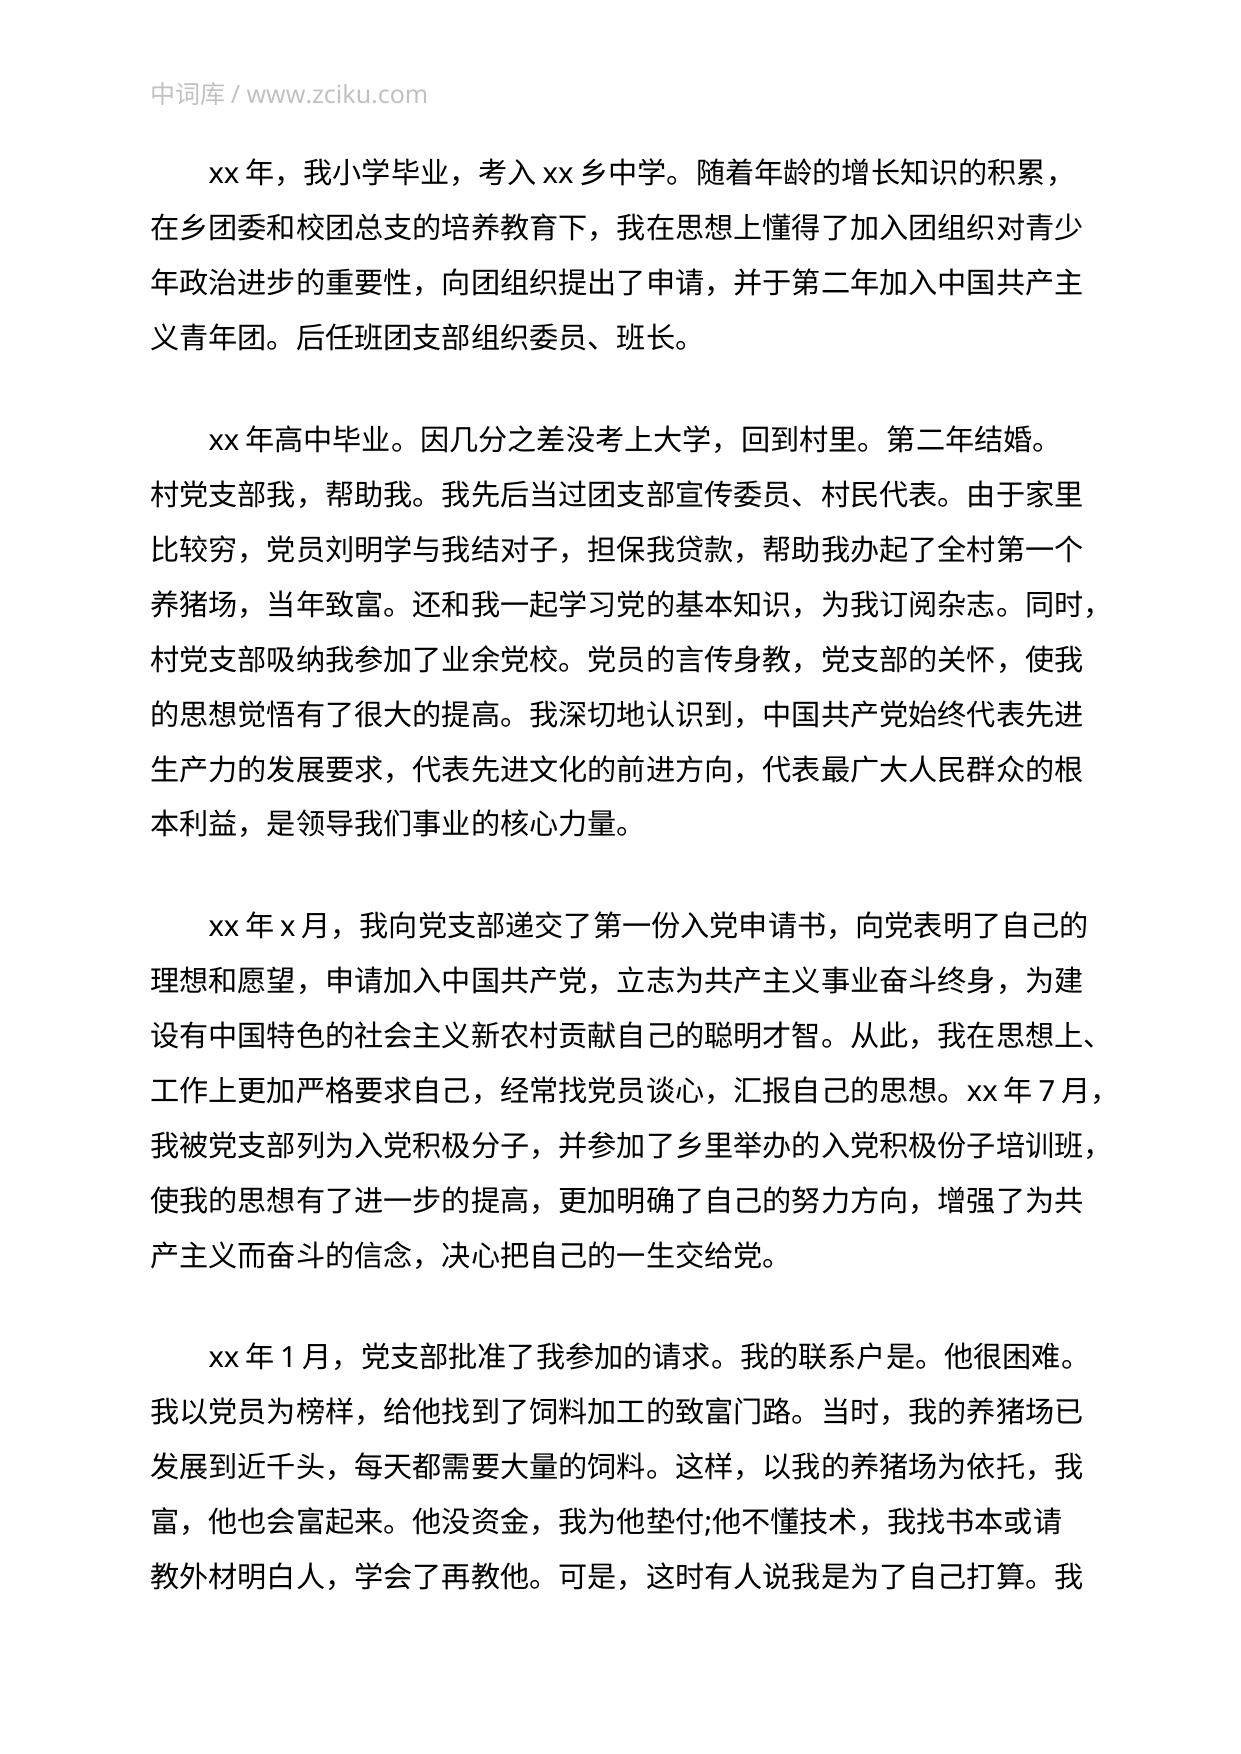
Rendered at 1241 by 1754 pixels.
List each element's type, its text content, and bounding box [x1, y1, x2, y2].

text xx年x月，我向党支部递交了第一份入党申请书，向党表明了自己的理想和愿望，申请加入中国共产党，立志为共产主义事业奋斗终身，为建设有中国特色的社会主义新农村贡献自己的聪明才智。从此，我在思想上、工作上更加严格要求自己，经常找党员谈心，汇报自己的思想。xx年7月，我被党支部列为入党积极分子，并参加了乡里举办的入党积极份子培训班，使我的思想有了进一步的提高，更加明确了自己的努力方向，增强了为共产主义而奋斗的信念，决心把自己的一生交给党。 [150, 903, 1090, 1274]
text xx年高中毕业。因几分之差没考上大学，回到村里。第二年结婚。村党支部我，帮助我。我先后当过团支部宣传委员、村民代表。由于家里比较穷，党员刘明学与我结对子，担保我贷款，帮助我办起了全村第一个养猪场，当年致富。还和我一起学习党的基本知识，为我订阅杂志。同时，村党支部吸纳我参加了业余党校。党员的言传身教，党支部的关怀，使我的思想觉悟有了很大的提高。我深切地认识到，中国共产党始终代表先进生产力的发展要求，代表先进文化的前进方向，代表最广大人民群众的根本利益，是领导我们事业的核心力量。 [150, 417, 1090, 843]
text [150, 1334, 1090, 1596]
text xx年，我小学毕业，考入xx乡中学。随着年龄的增长知识的积累，在乡团委和校团总支的培养教育下，我在思想上懂得了加入团组织对青少年政治进步的重要性，向团组织提出了申请，并于第二年加入中国共产主义青年团。后任班团支部组织委员、班长。 [150, 150, 1090, 357]
